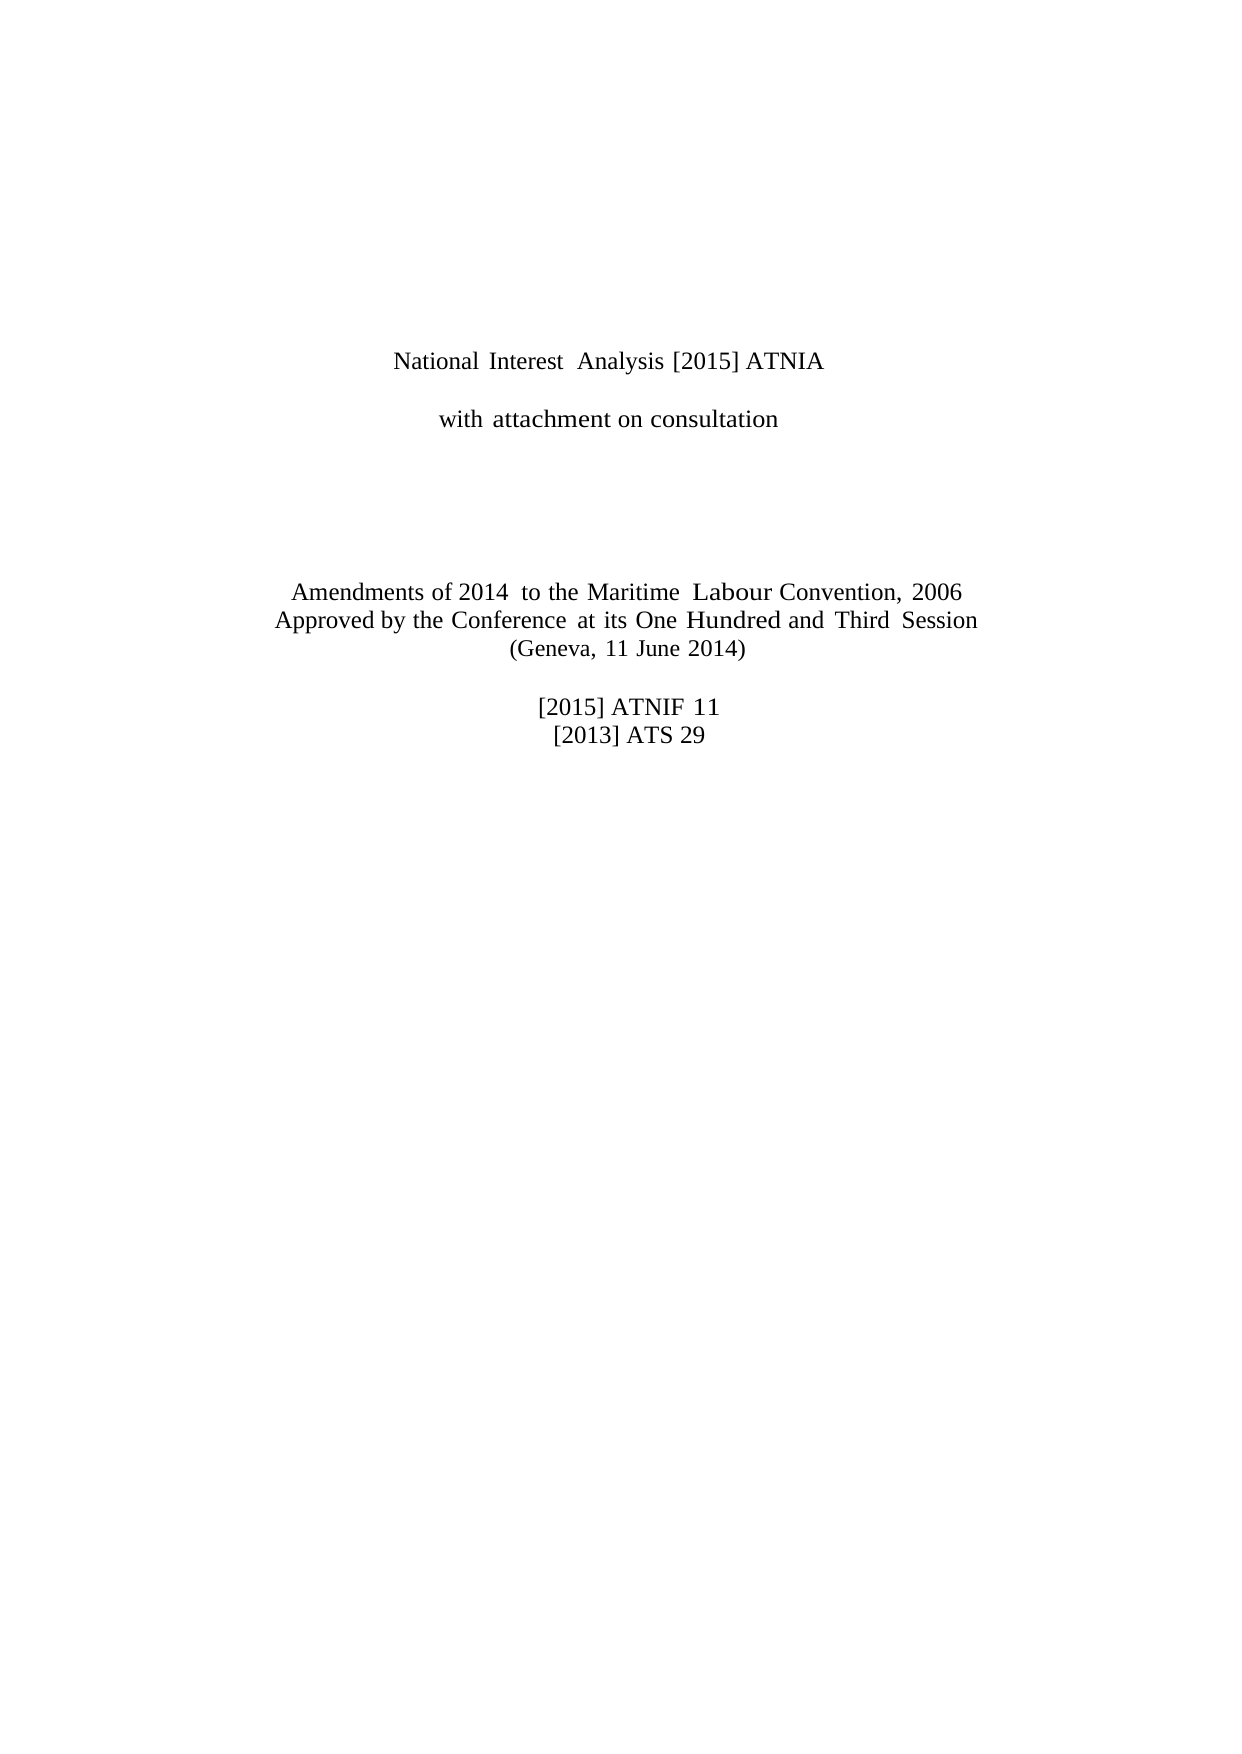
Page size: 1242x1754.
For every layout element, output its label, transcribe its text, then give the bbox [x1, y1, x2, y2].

text with attachment on consultation [432, 404, 785, 433]
text Approved by the Conference at its One Hundred and Third Session [263, 606, 989, 634]
text (Geneva, 11 June 2014) [503, 634, 752, 662]
text [2015] ATNIF 11 [2013] ATS 29 [534, 692, 724, 749]
text National Interest Analysis [2015] ATNIA [386, 346, 832, 375]
text Amendments of 2014 to the Maritime Labour Convention, 2006 [283, 577, 969, 605]
